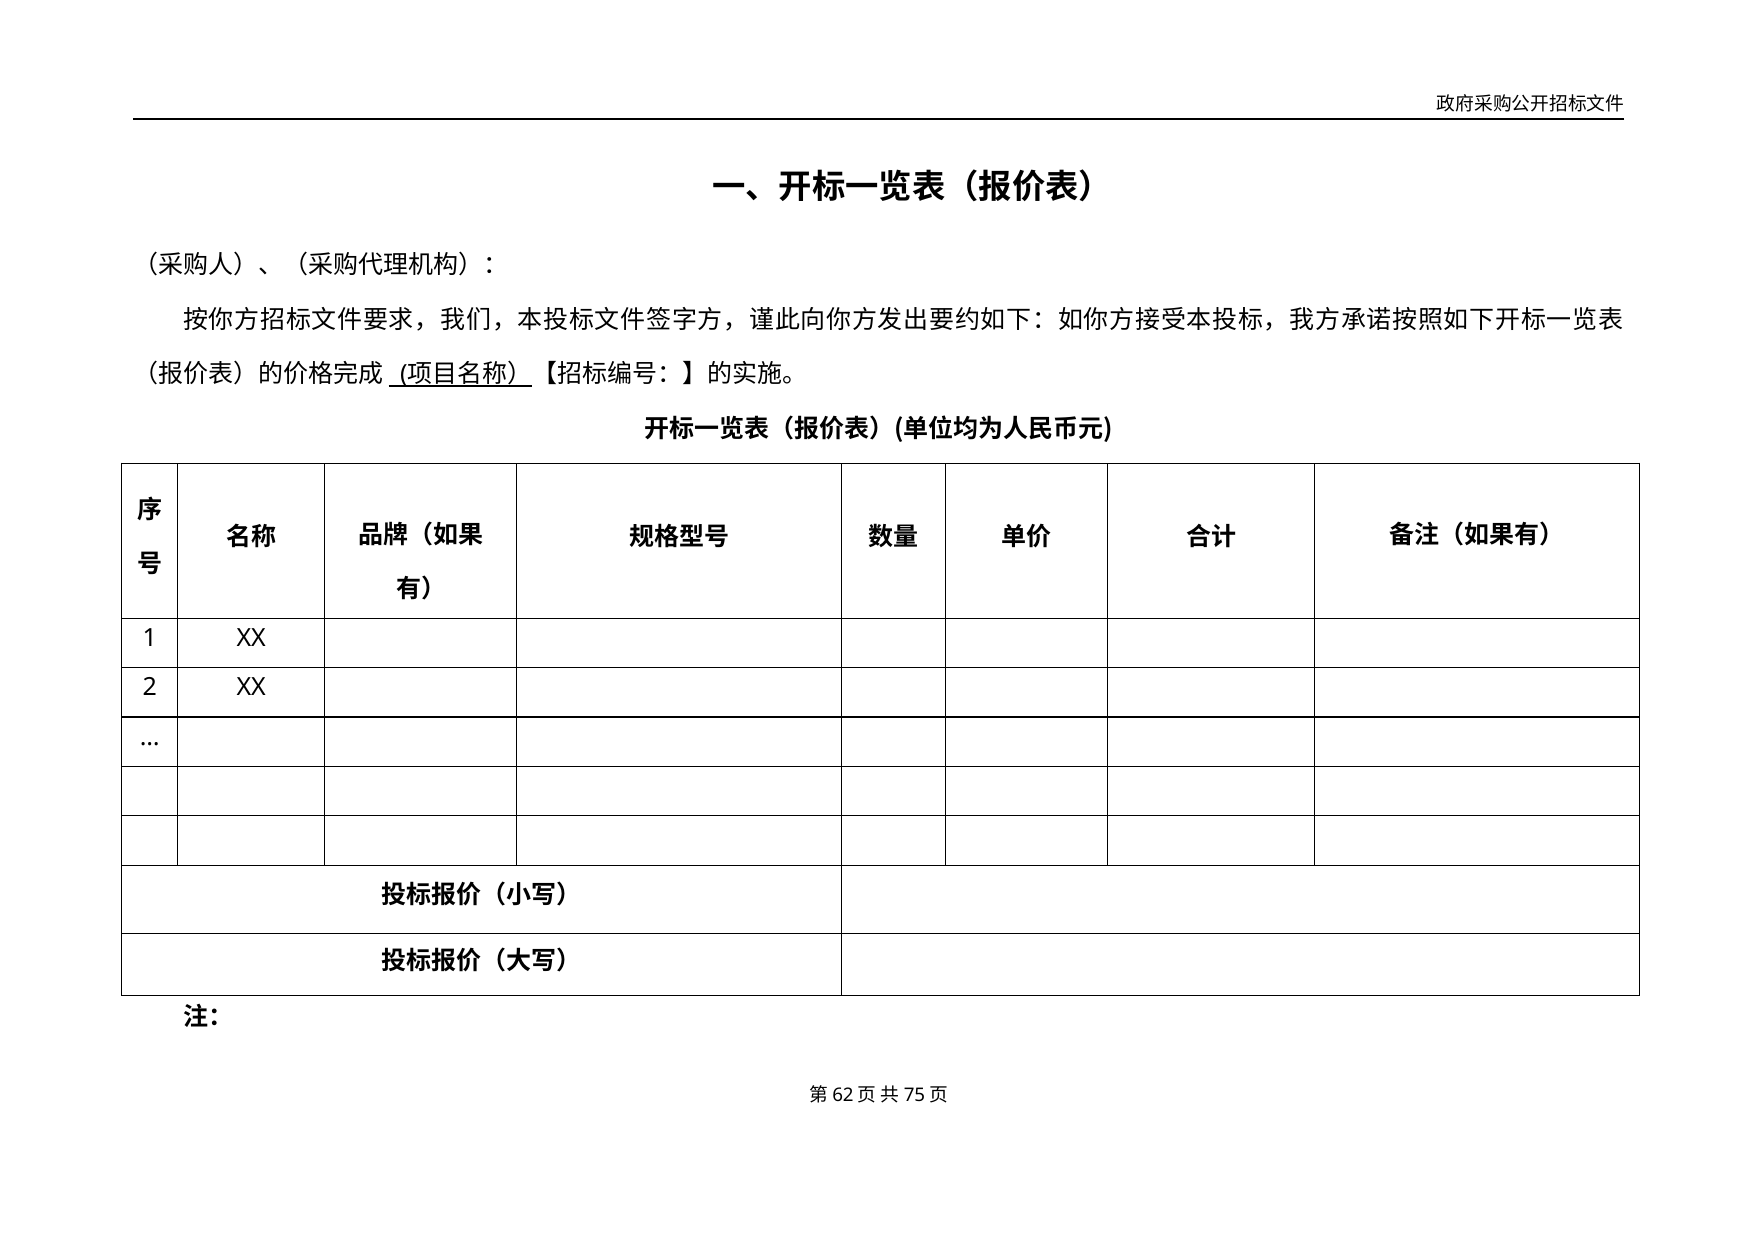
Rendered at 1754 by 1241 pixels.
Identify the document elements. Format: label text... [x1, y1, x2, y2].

table_cell [517, 619, 841, 667]
table_header 单价 [946, 464, 1107, 618]
table_cell XX [178, 668, 324, 716]
table_cell [946, 619, 1107, 667]
table_header 名称 [178, 464, 324, 618]
table_cell [1315, 619, 1639, 667]
table_header 规格型号 [517, 464, 841, 618]
table_cell [325, 619, 516, 667]
table_cell [842, 619, 945, 667]
table_cell [517, 816, 841, 864]
table_cell [1315, 668, 1639, 716]
table_cell [842, 668, 945, 716]
table_cell 投标报价（小写） [122, 866, 841, 933]
table_cell [178, 718, 324, 766]
text 开标一览表（报价表）(单位均为人民币元) [133, 408, 1624, 444]
text 注： [183, 996, 1624, 1033]
table_header 备注（如果有） [1315, 464, 1639, 618]
table_header 序号 [122, 464, 177, 618]
table_cell [1108, 767, 1314, 815]
table_cell [1108, 668, 1314, 716]
table_cell [325, 668, 516, 716]
table_cell [517, 668, 841, 716]
text （采购人）、（采购代理机构）： [133, 245, 1624, 281]
table_header 数量 [842, 464, 945, 618]
table_cell 2 [122, 668, 177, 716]
table_cell [178, 767, 324, 815]
table_cell [517, 767, 841, 815]
table_cell 1 [122, 619, 177, 667]
table_cell [946, 668, 1107, 716]
table_cell [1315, 816, 1639, 864]
table_cell [842, 718, 945, 766]
table_cell [122, 816, 177, 864]
table_cell [517, 718, 841, 766]
table_cell [842, 934, 1639, 995]
table_cell XX [178, 619, 324, 667]
table_cell 投标报价（大写） [122, 934, 841, 995]
text 按你方招标文件要求，我们，本投标文件签字方，谨此向你方发出要约如下：如你方接受本投标，我方承诺按照如下开标一览表（报价表）的价格完成 (项目名称）【招标编号：】的实施。 [133, 299, 1624, 390]
table_cell [946, 767, 1107, 815]
table_cell [178, 816, 324, 864]
table_cell [325, 767, 516, 815]
table_cell [325, 816, 516, 864]
table_cell [1108, 816, 1314, 864]
table_cell [1108, 619, 1314, 667]
table_cell [1108, 718, 1314, 766]
table_header 品牌（如果有） [325, 464, 516, 618]
table_cell [842, 816, 945, 864]
table_cell [946, 718, 1107, 766]
table_cell [946, 816, 1107, 864]
table_header 合计 [1108, 464, 1314, 618]
table_cell [1315, 718, 1639, 766]
table_cell [842, 767, 945, 815]
text 一、开标一览表（报价表） [133, 160, 1624, 208]
table_cell [842, 866, 1639, 933]
table_cell [325, 718, 516, 766]
table_cell … [122, 718, 177, 766]
table_cell [122, 767, 177, 815]
table_cell [1315, 767, 1639, 815]
